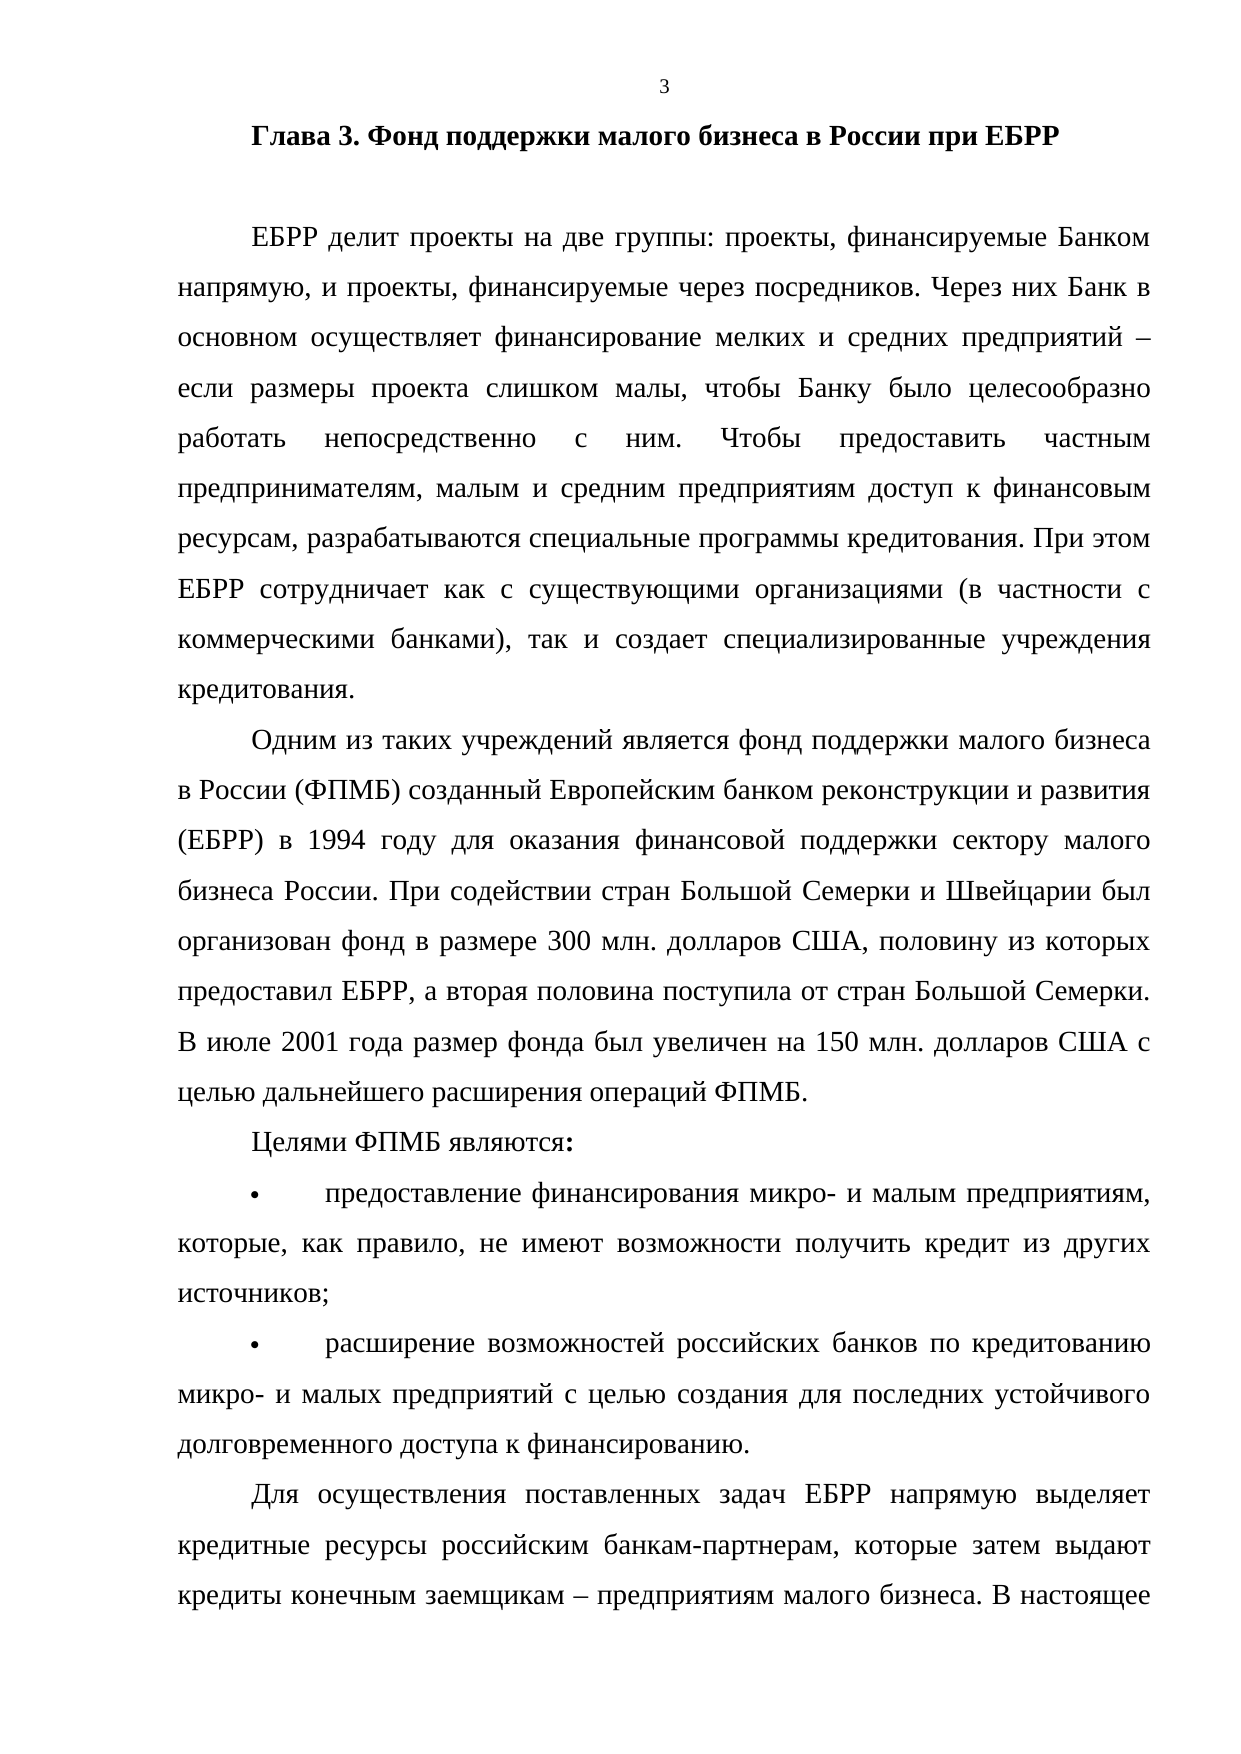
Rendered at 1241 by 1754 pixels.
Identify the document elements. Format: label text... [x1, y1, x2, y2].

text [177, 1477, 1152, 1611]
text ЕБРР делит проекты на две группы: проекты, финансируемые Банком напрямую, и проекты, финансируемые через посредников. Через них Банк в основном осуществляет финансирование мелких и средних предприятий – если размеры проекта слишком малы, чтобы Банку было целесообразно работать непосредственно с ним. Чтобы предоставить частным предпринимателям, малым и средним предприятиям доступ к финансовым ресурсам, разрабатываются специальные программы кредитования. При этом ЕБРР сотрудничает как с существующими организациями (в частности с коммерческими банками), так и создает специализированные учреждения кредитования. [177, 219, 1152, 705]
text Одним из таких учреждений является фонд поддержки малого бизнеса в России (ФПМБ) созданный Европейским банком реконструкции и развития (ЕБРР) в 1994 году для оказания финансовой поддержки сектору малого бизнеса России. При содействии стран Большой Семерки и Швейцарии был организован фонд в размере 300 млн. долларов США, половину из которых предоставил ЕБРР, а вторая половина поступила от стран Большой Семерки. В июле 2001 года размер фонда был увеличен на 150 млн. долларов США с целью дальнейшего расширения операций ФПМБ. [177, 722, 1152, 1108]
list расширение возможностей российских банков по кредитованию микро- и малых предприятий с целью создания для последних устойчивого долговременного доступа к финансированию. [177, 1326, 1152, 1460]
text Целями ФПМБ являются: [177, 1124, 1152, 1158]
list предоставление финансирования микро- и малым предприятиям, которые, как правило, не имеют возможности получить кредит из других источников; [177, 1175, 1152, 1309]
text Глава 3. Фонд поддержки малого бизнеса в России при ЕБРР [177, 118, 1152, 152]
